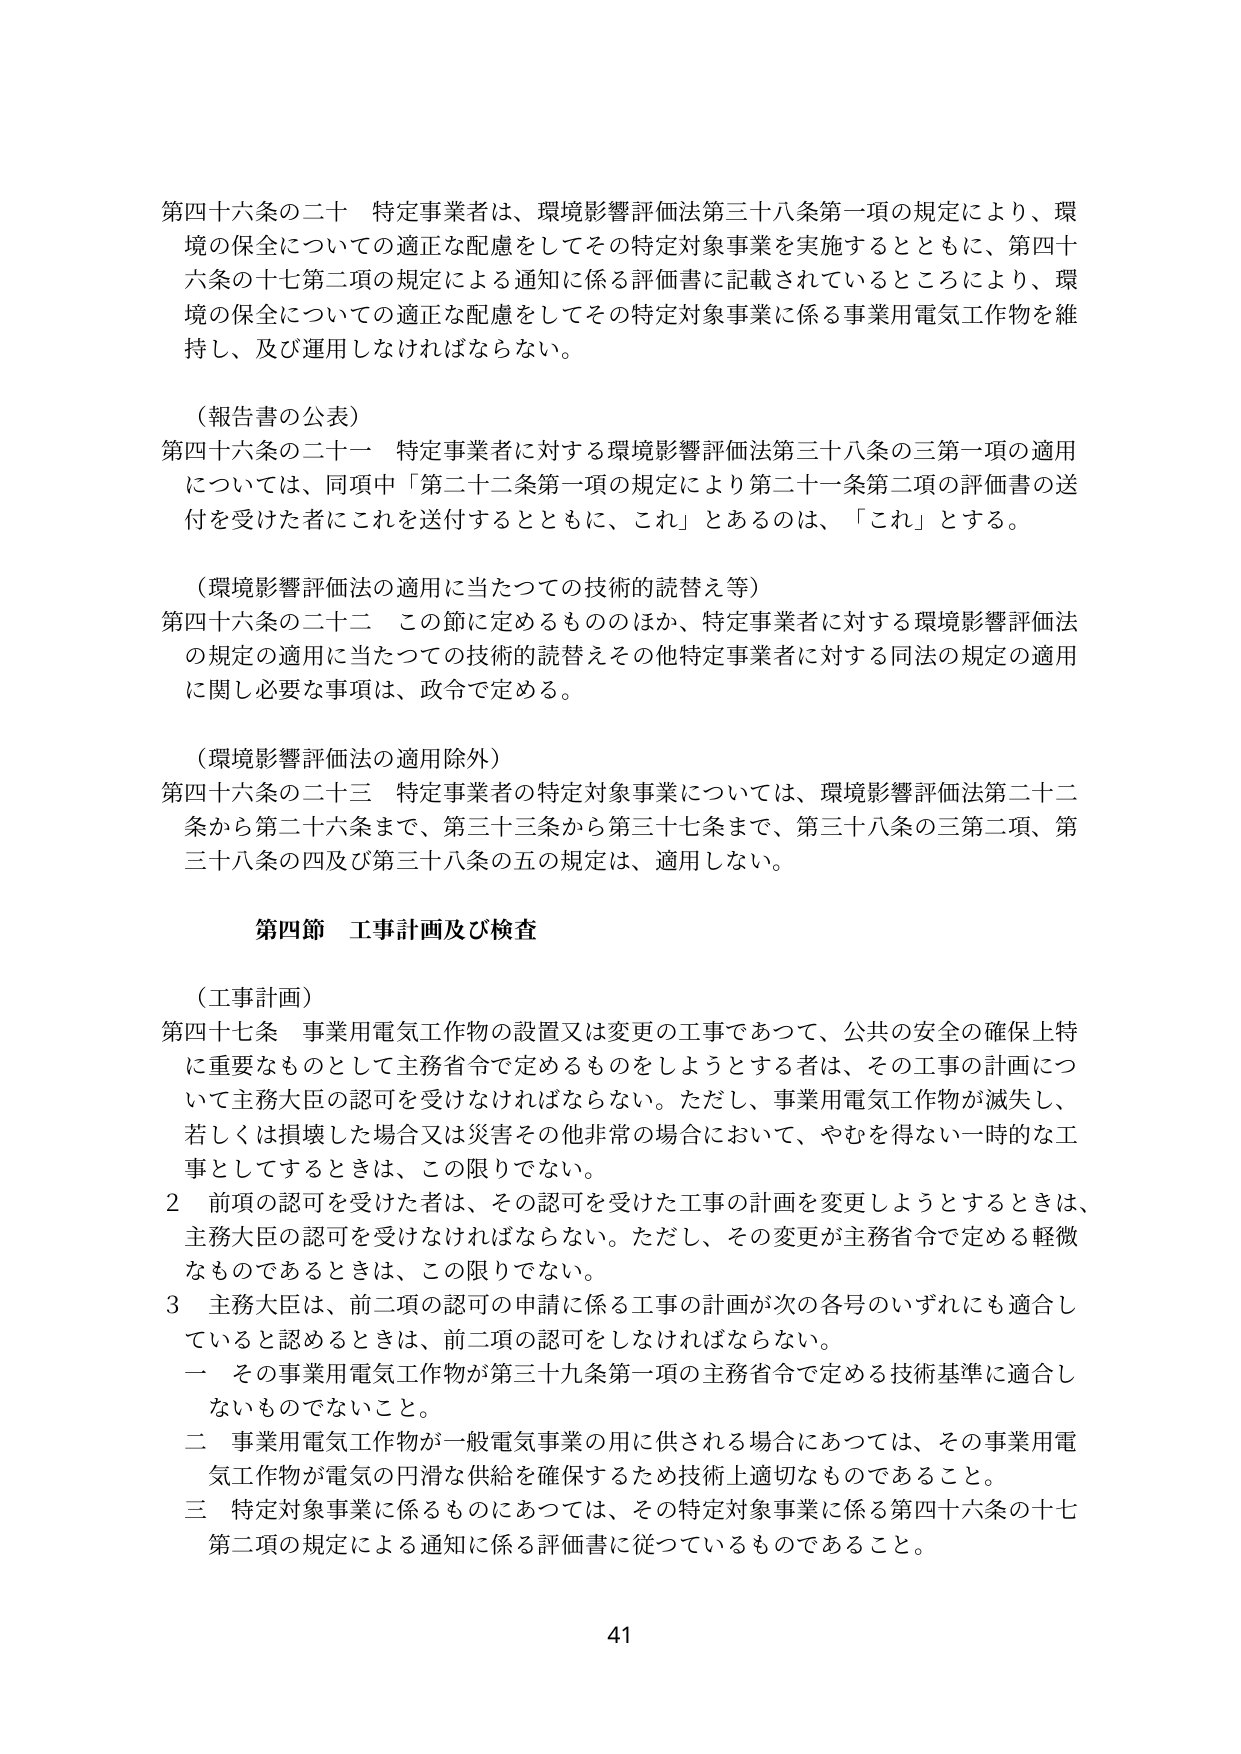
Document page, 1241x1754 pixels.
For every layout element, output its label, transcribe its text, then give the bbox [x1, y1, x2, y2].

text （環境影響評価法の適用除外） [184, 740, 1079, 774]
text 二 事業用電気工作物が一般電気事業の用に供される場合にあつては、その事業用電気工作物が電気の円滑な供給を確保するため技術上適切なものであること。 [184, 1424, 1079, 1492]
text 第四十六条の二十 特定事業者は、環境影響評価法第三十八条第一項の規定により、環境の保全についての適正な配慮をしてその特定対象事業を実施するとともに、第四十六条の十七第二項の規定による通知に係る評価書に記載されているところにより、環境の保全についての適正な配慮をしてその特定対象事業に係る事業用電気工作物を維持し、及び運用しなければならない。 [161, 194, 1079, 364]
text ３ 主務大臣は、前二項の認可の申請に係る工事の計画が次の各号のいずれにも適合していると認めるときは、前二項の認可をしなければならない。 [161, 1287, 1079, 1355]
text （工事計画） [184, 979, 1079, 1014]
text 一 その事業用電気工作物が第三十九条第一項の主務省令で定める技術基準に適合しないものでないこと。 [184, 1355, 1079, 1424]
text 第四節 工事計画及び検査 [253, 911, 1079, 945]
text （環境影響評価法の適用に当たつての技術的読替え等） [184, 569, 1079, 604]
text （報告書の公表） [184, 399, 1079, 433]
text 三 特定対象事業に係るものにあつては、その特定対象事業に係る第四十六条の十七第二項の規定による通知に係る評価書に従つているものであること。 [184, 1492, 1079, 1560]
text 第四十六条の二十三 特定事業者の特定対象事業については、環境影響評価法第二十二条から第二十六条まで、第三十三条から第三十七条まで、第三十八条の三第二項、第三十八条の四及び第三十八条の五の規定は、適用しない。 [161, 774, 1079, 877]
text ２ 前項の認可を受けた者は、その認可を受けた工事の計画を変更しようとするときは、主務大臣の認可を受けなければならない。ただし、その変更が主務省令で定める軽微なものであるときは、この限りでない。 [161, 1184, 1079, 1287]
text 第四十六条の二十二 この節に定めるもののほか、特定事業者に対する環境影響評価法の規定の適用に当たつての技術的読替えその他特定事業者に対する同法の規定の適用に関し必要な事項は、政令で定める。 [161, 604, 1079, 706]
text 第四十七条 事業用電気工作物の設置又は変更の工事であつて、公共の安全の確保上特に重要なものとして主務省令で定めるものをしようとする者は、その工事の計画について主務大臣の認可を受けなければならない。ただし、事業用電気工作物が滅失し、若しくは損壊した場合又は災害その他非常の場合において、やむを得ない一時的な工事としてするときは、この限りでない。 [161, 1014, 1079, 1184]
text 第四十六条の二十一 特定事業者に対する環境影響評価法第三十八条の三第一項の適用については、同項中「第二十二条第一項の規定により第二十一条第二項の評価書の送付を受けた者にこれを送付するとともに、これ」とあるのは、「これ」とする。 [161, 433, 1079, 535]
